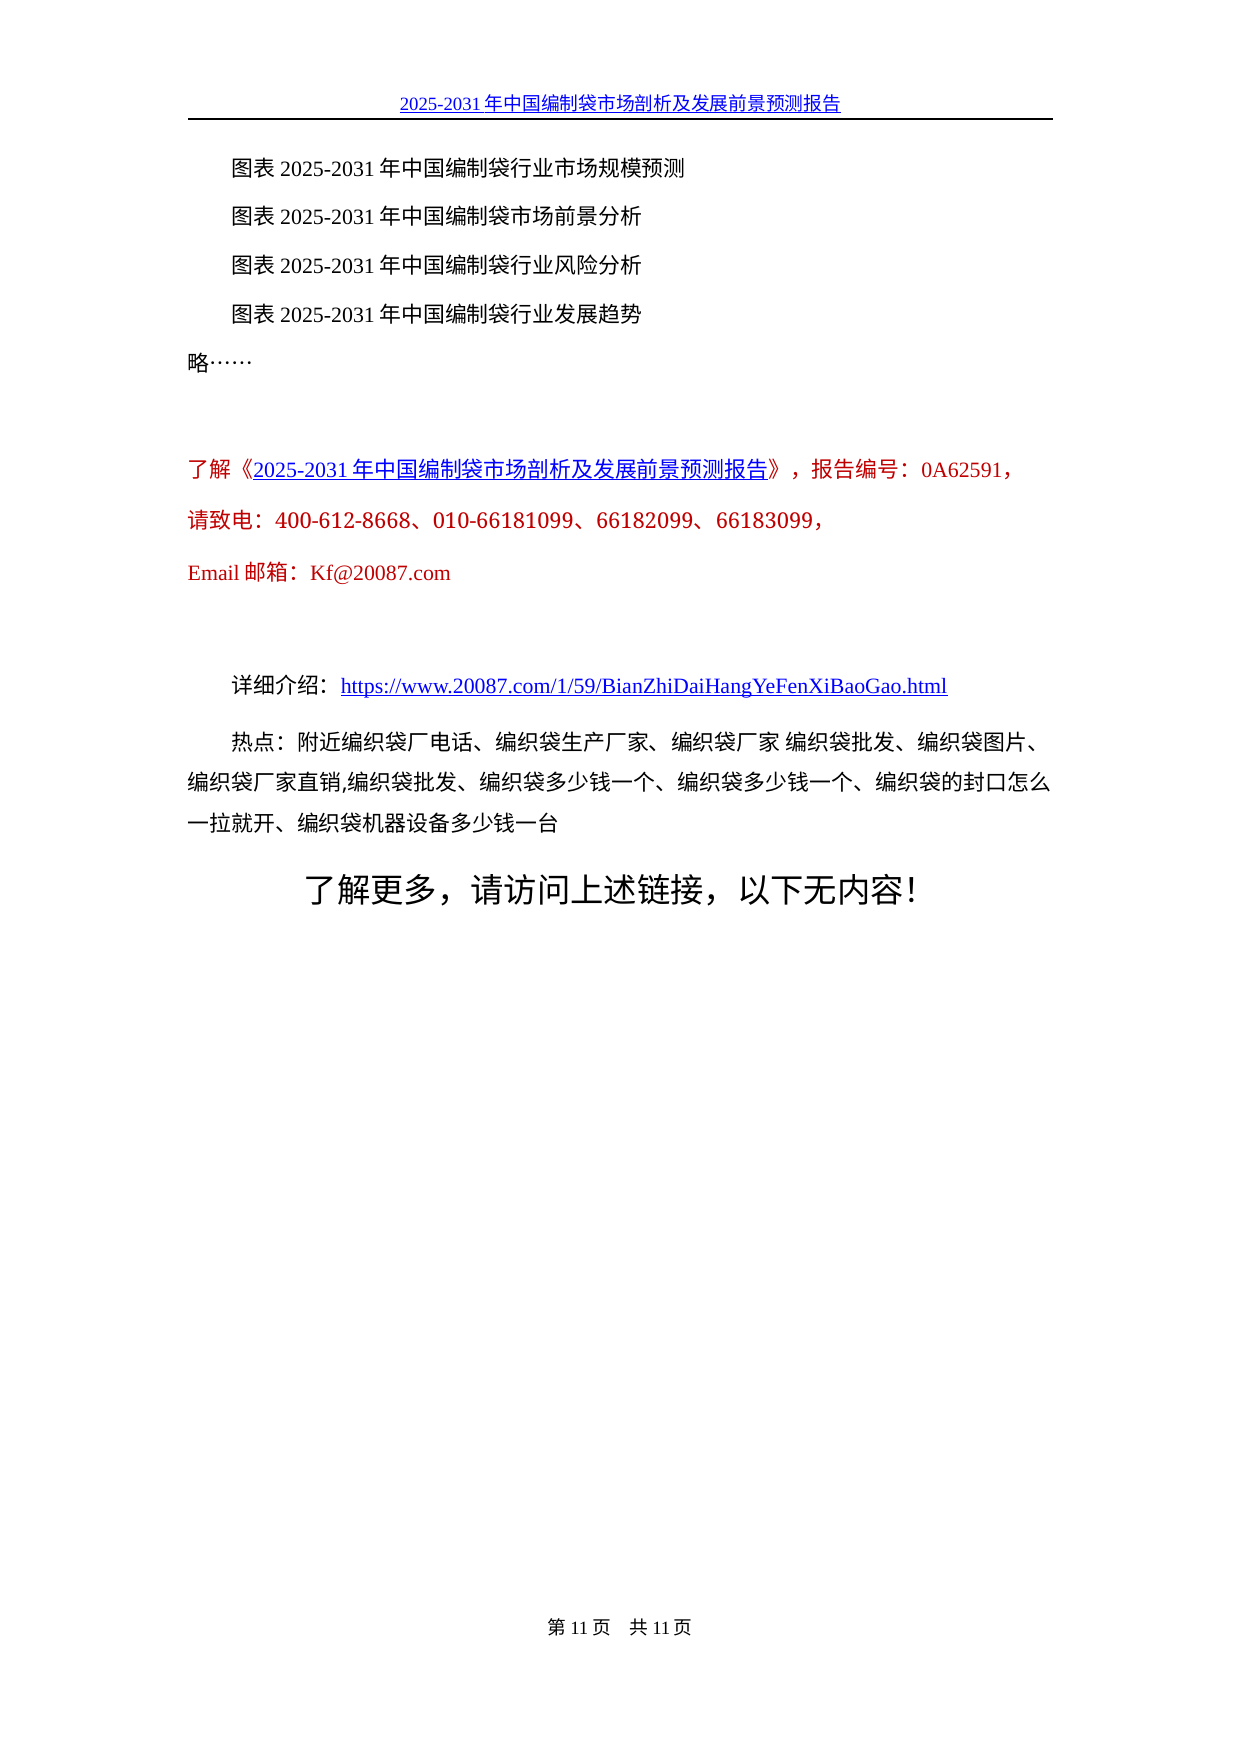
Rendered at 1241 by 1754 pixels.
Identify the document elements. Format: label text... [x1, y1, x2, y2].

text Email邮箱：Kf@20087.com [187, 555, 1053, 587]
text 请致电：400-612-8668、010-66181099、66182099、66183099， [187, 503, 1053, 536]
title 了解更多，请访问上述链接，以下无内容！ [187, 856, 1053, 921]
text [187, 150, 1053, 378]
text 热点：附近编织袋厂电话、编织袋生产厂家、编织袋厂家 编织袋批发、编织袋图片、编织袋厂家直销,编织袋批发、编织袋多少钱一个、编织袋多少钱一个、编织袋的封口怎么一拉就开、编织袋机器设备多少钱一台 [187, 724, 1053, 838]
text 了解《2025-2031年中国编制袋市场剖析及发展前景预测报告》，报告编号：0A62591， [187, 452, 1053, 484]
text 详细介绍：https://www.20087.com/1/59/BianZhiDaiHangYeFenXiBaoGao.html [187, 668, 1053, 700]
